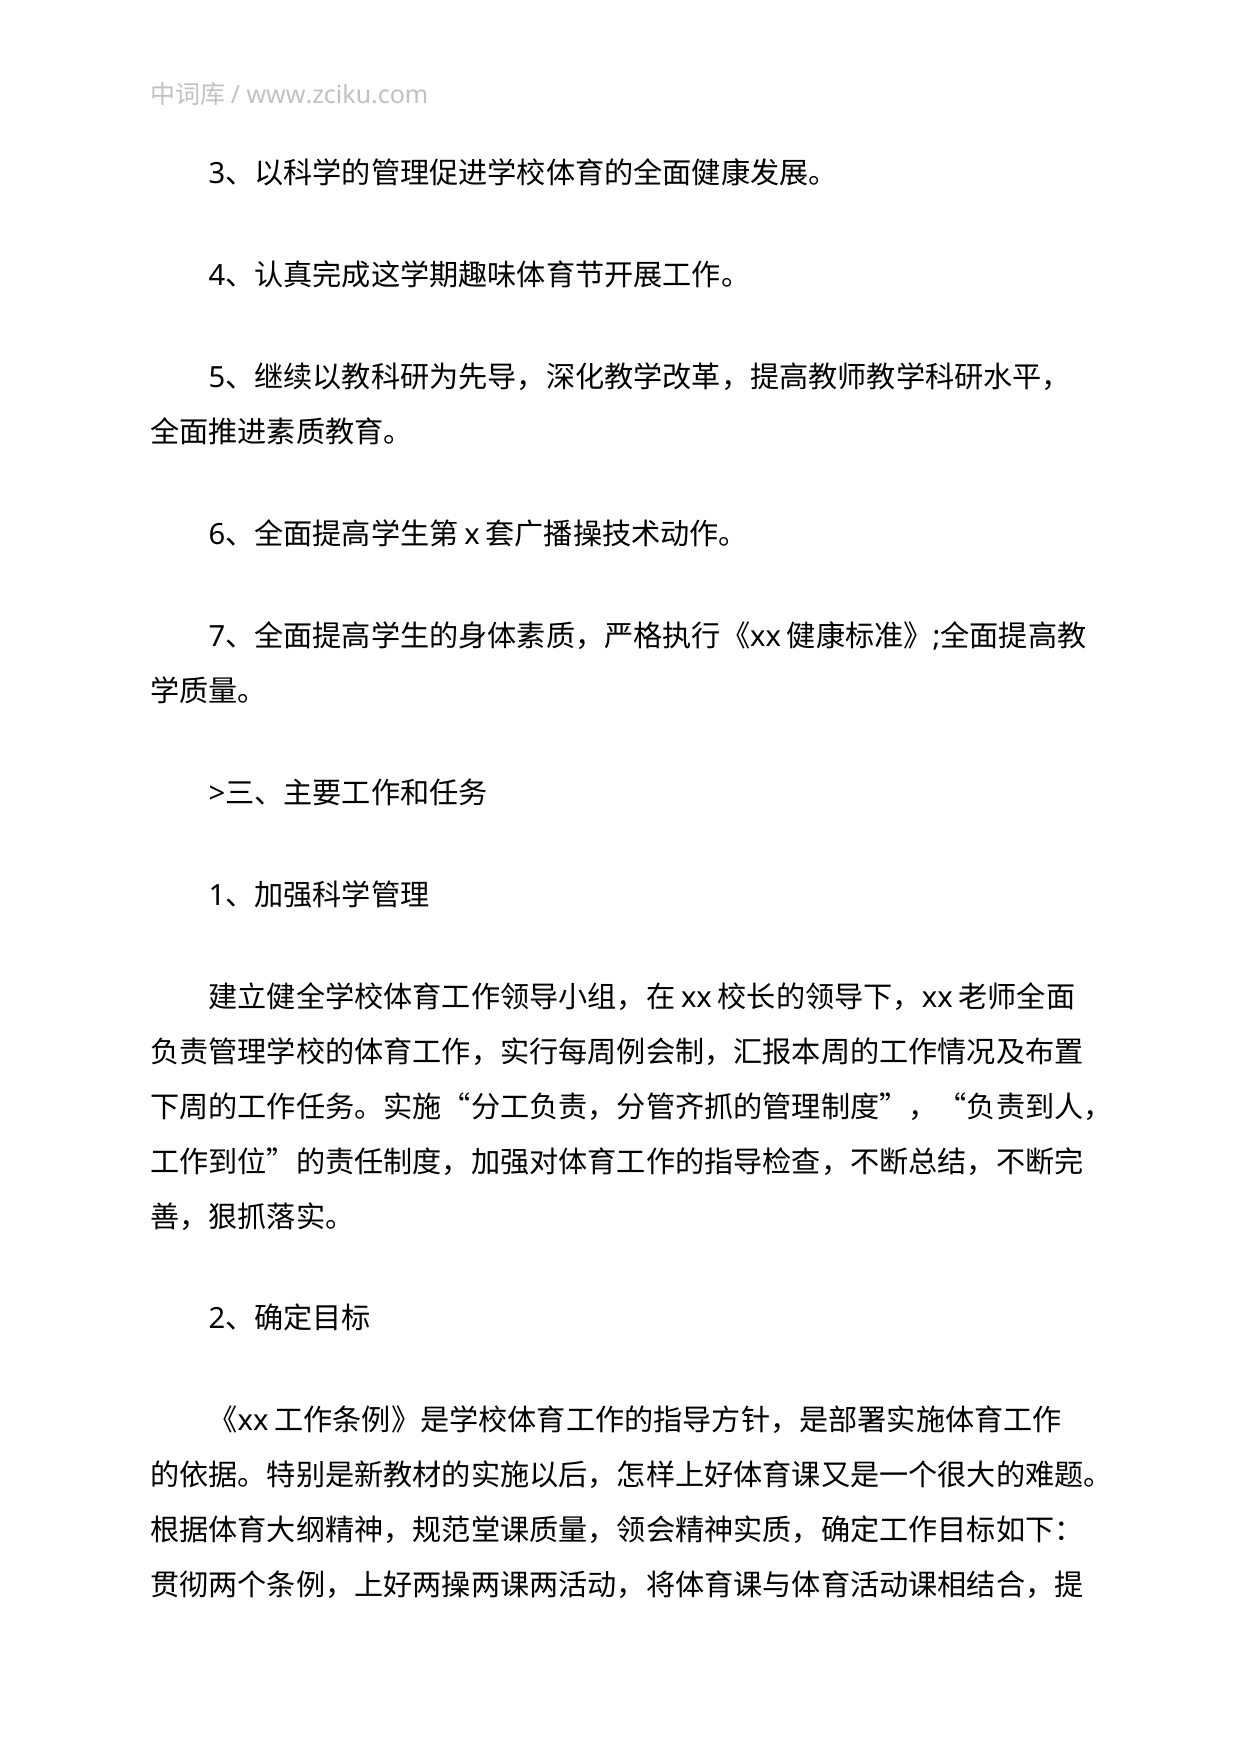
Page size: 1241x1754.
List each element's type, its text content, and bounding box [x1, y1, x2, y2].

text 建立健全学校体育工作领导小组，在xx校长的领导下，xx老师全面负责管理学校的体育工作，实行每周例会制，汇报本周的工作情况及布置下周的工作任务。实施“分工负责，分管齐抓的管理制度”，“负责到人，工作到位”的责任制度，加强对体育工作的指导检查，不断总结，不断完善，狠抓落实。 [150, 973, 1090, 1235]
text >三、主要工作和任务 [150, 769, 1090, 812]
text 2、确定目标 [150, 1295, 1090, 1337]
text 4、认真完成这学期趣味体育节开展工作。 [150, 252, 1090, 294]
text 1、加强科学管理 [150, 871, 1090, 914]
text 5、继续以教科研为先导，深化教学改革，提高教师教学科研水平，全面推进素质教育。 [150, 354, 1090, 451]
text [150, 1397, 1090, 1604]
text 6、全面提高学生第x套广播操技术动作。 [150, 511, 1090, 553]
text 3、以科学的管理促进学校体育的全面健康发展。 [150, 150, 1090, 192]
text 7、全面提高学生的身体素质，严格执行《xx健康标准》;全面提高教学质量。 [150, 613, 1090, 710]
